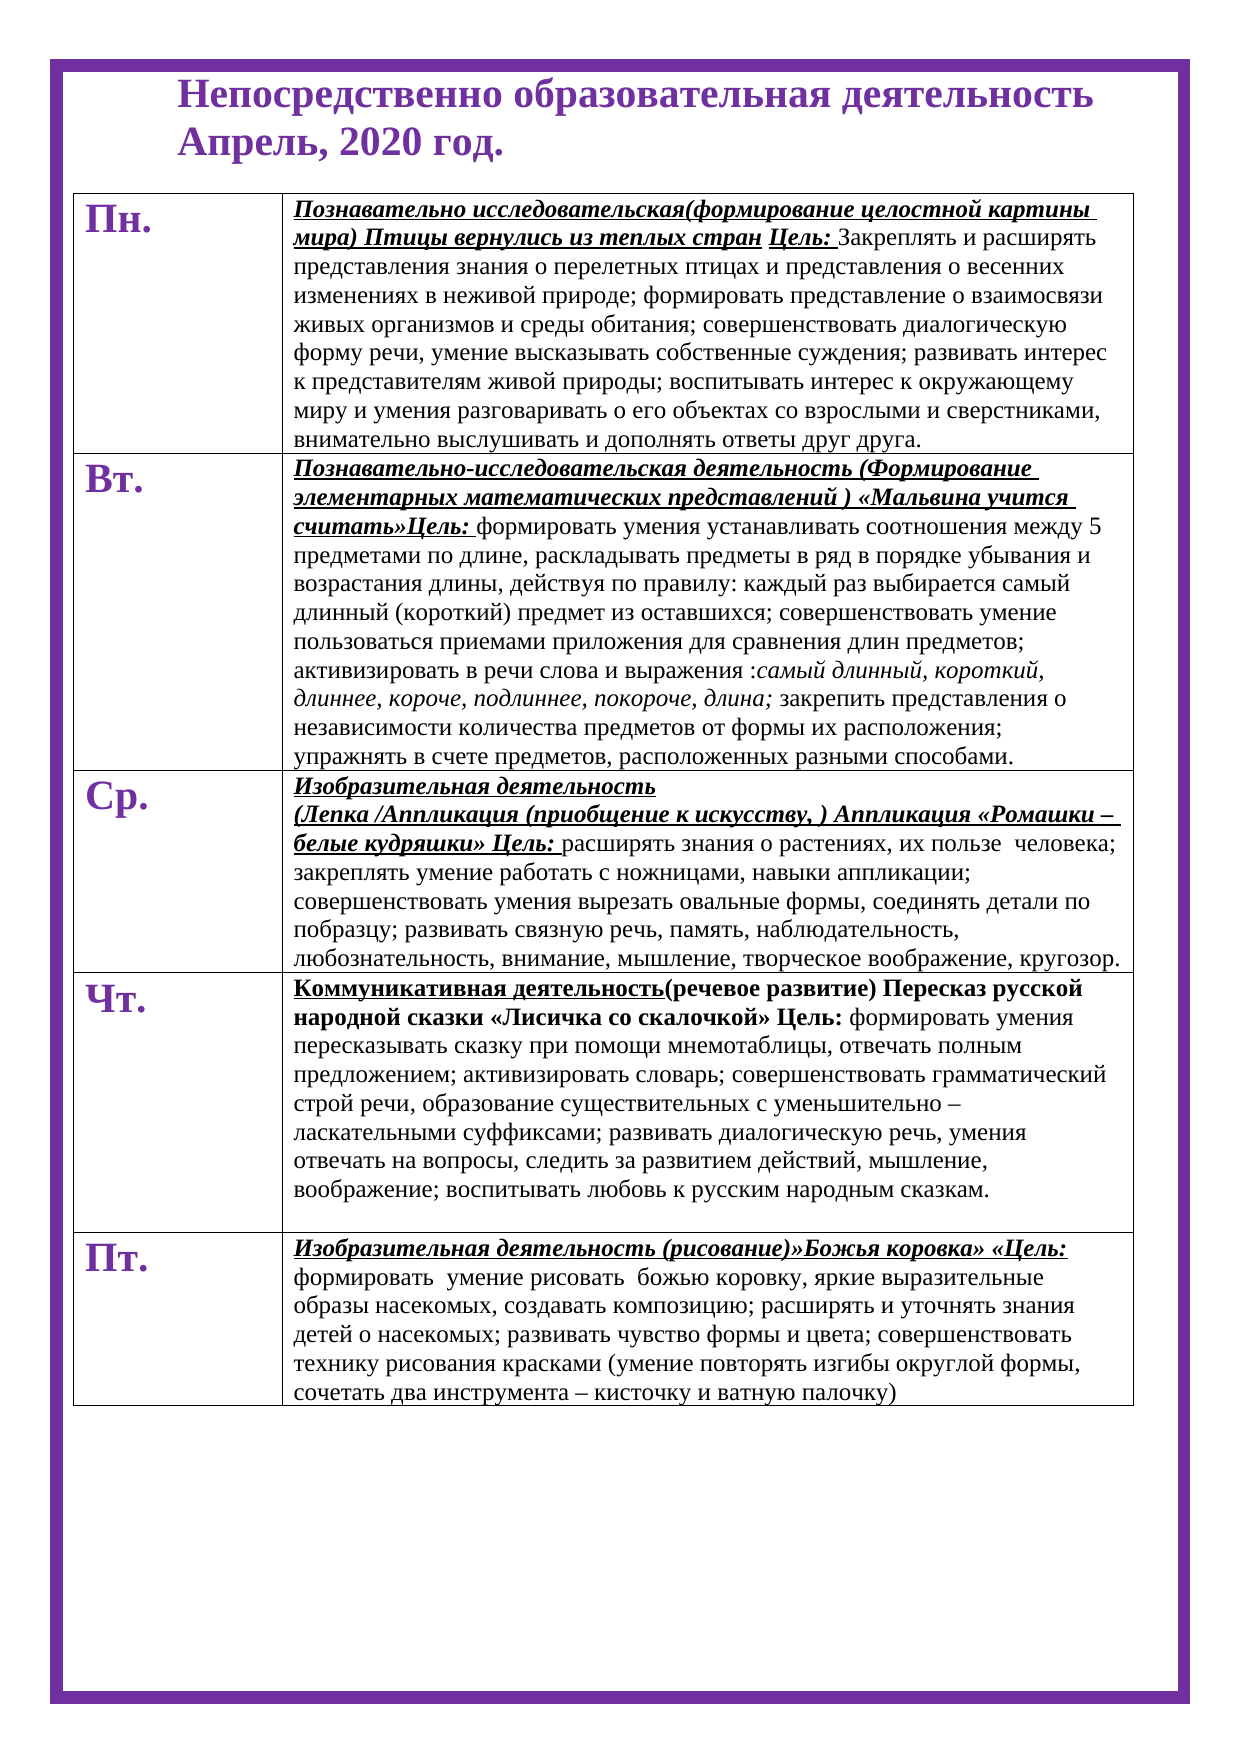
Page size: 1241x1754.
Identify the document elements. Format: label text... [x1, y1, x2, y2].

table_cell Изобразительная деятельность (рисование)»Божья коровка» «Цель: формировать умение рисовать божью коровку, яркие выразительные образы насекомых, создавать композицию; расширять и уточнять знания детей о насекомых; развивать чувство формы и цвета; совершенствовать технику рисования красками (умение повторять изгибы округлой формы, сочетать два инструмента – кисточку и ватную палочку) [283, 1233, 1133, 1405]
table_cell Познавательно-исследовательская деятельность (Формирование элементарных математических представлений ) «Мальвина учится считать»Цель: формировать умения устанавливать соотношения между 5 предметами по длине, раскладывать предметы в ряд в порядке убывания и возрастания длины, действуя по правилу: каждый раз выбирается самый длинный (короткий) предмет из оставшихся; совершенствовать умение пользоваться приемами приложения для сравнения длин предметов; активизировать в речи слова и выражения :самый длинный, короткий, длиннее, короче, подлиннее, покороче, длина; закрепить представления о независимости количества предметов от формы их расположения; упражнять в счете предметов, расположенных разными способами. [283, 454, 1133, 770]
text Апрель, 2020 год. [177, 116, 1122, 164]
table_cell Коммуникативная деятельность(речевое развитие) Пересказ русской народной сказки «Лисичка со скалочкой» Цель: формировать умения пересказывать сказку при помощи мнемотаблицы, отвечать полным предложением; активизировать словарь; совершенствовать грамматический строй речи, образование существительных с уменьшительно – ласкательными суффиксами; развивать диалогическую речь, умения отвечать на вопросы, следить за развитием действий, мышление, воображение; воспитывать любовь к русским народным сказкам. [283, 973, 1133, 1232]
table_cell Ср. [74, 771, 282, 972]
table_header Познавательно исследовательская(формирование целостной картины мира) Птицы вернулись из теплых стран Цель: Закреплять и расширять представления знания о перелетных птицах и представления о весенних изменениях в неживой природе; формировать представление о взаимосвязи живых организмов и среды обитания; совершенствовать диалогическую форму речи, умение высказывать собственные суждения; развивать интерес к представителям живой природы; воспитывать интерес к окружающему миру и умения разговаривать о его объектах со взрослыми и сверстниками, внимательно выслушивать и дополнять ответы друг друга. [283, 194, 1133, 452]
table_header Пн. [74, 194, 282, 452]
table_cell Чт. [74, 973, 282, 1232]
text Непосредственно образовательная деятельность [177, 72, 1122, 116]
table_cell Изобразительная деятельность (Лепка /Аппликация (приобщение к искусству, ) Аппликация «Ромашки – белые кудряшки» Цель: расширять знания о растениях, их пользе человека; закреплять умение работать с ножницами, навыки аппликации; совершенствовать умения вырезать овальные формы, соединять детали по побразцу; развивать связную речь, память, наблюдательность, любознательность, внимание, мышление, творческое воображение, кругозор. [283, 771, 1133, 972]
table_cell Вт. [74, 454, 282, 770]
table_cell Пт. [74, 1233, 282, 1405]
